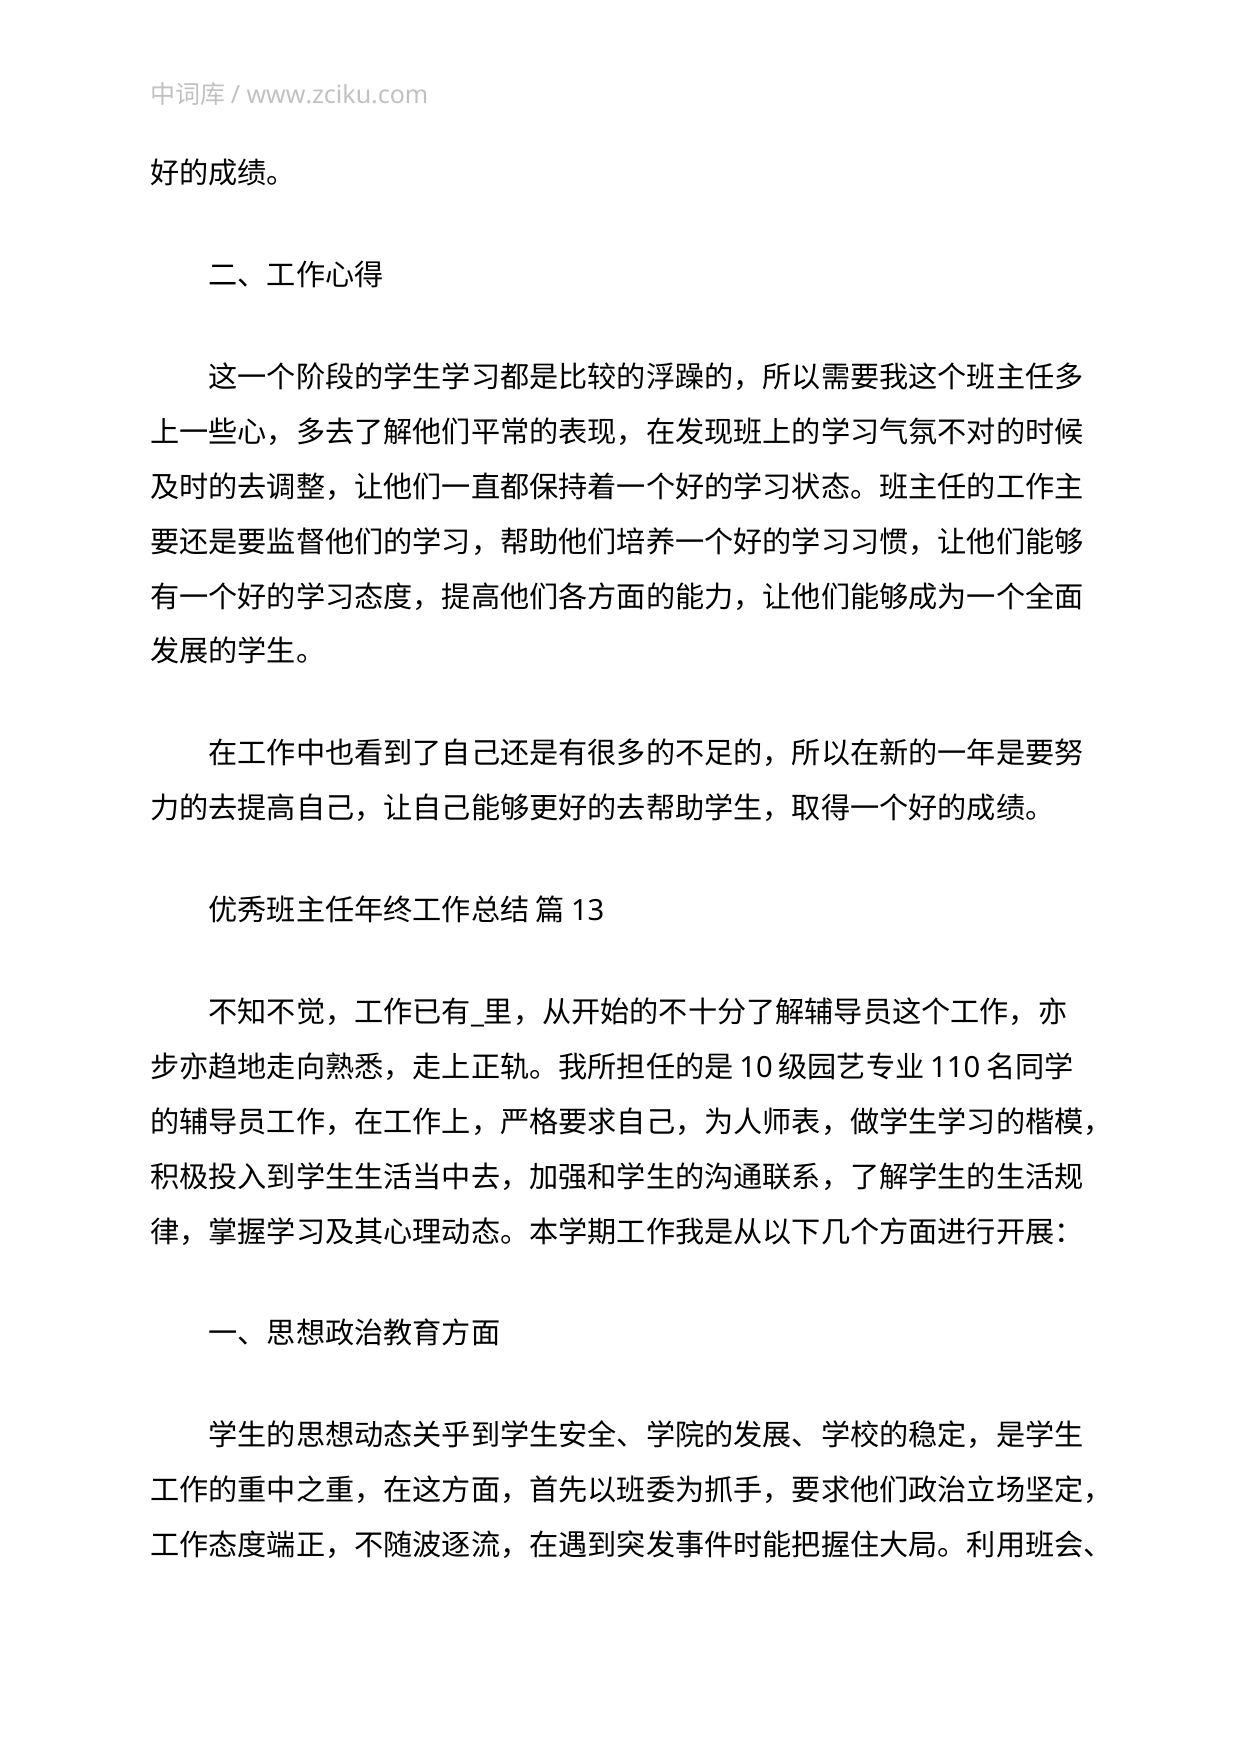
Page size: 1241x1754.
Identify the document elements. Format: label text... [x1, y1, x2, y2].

text 在工作中也看到了自己还是有很多的不足的，所以在新的一年是要努力的去提高自己，让自己能够更好的去帮助学生，取得一个好的成绩。 [150, 730, 1090, 827]
text 二、工作心得 [150, 252, 1090, 294]
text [150, 1412, 1090, 1564]
text 不知不觉，工作已有_里，从开始的不十分了解辅导员这个工作，亦步亦趋地走向熟悉，走上正轨。我所担任的是10级园艺专业110名同学的辅导员工作，在工作上，严格要求自己，为人师表，做学生学习的楷模，积极投入到学生生活当中去，加强和学生的沟通联系，了解学生的生活规律，掌握学习及其心理动态。本学期工作我是从以下几个方面进行开展： [150, 988, 1090, 1251]
text 一、思想政治教育方面 [150, 1310, 1090, 1352]
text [150, 150, 1090, 192]
text 这一个阶段的学生学习都是比较的浮躁的，所以需要我这个班主任多上一些心，多去了解他们平常的表现，在发现班上的学习气氛不对的时候及时的去调整，让他们一直都保持着一个好的学习状态。班主任的工作主要还是要监督他们的学习，帮助他们培养一个好的学习习惯，让他们能够有一个好的学习态度，提高他们各方面的能力，让他们能够成为一个全面发展的学生。 [150, 353, 1090, 670]
text 优秀班主任年终工作总结 篇13 [150, 886, 1090, 929]
